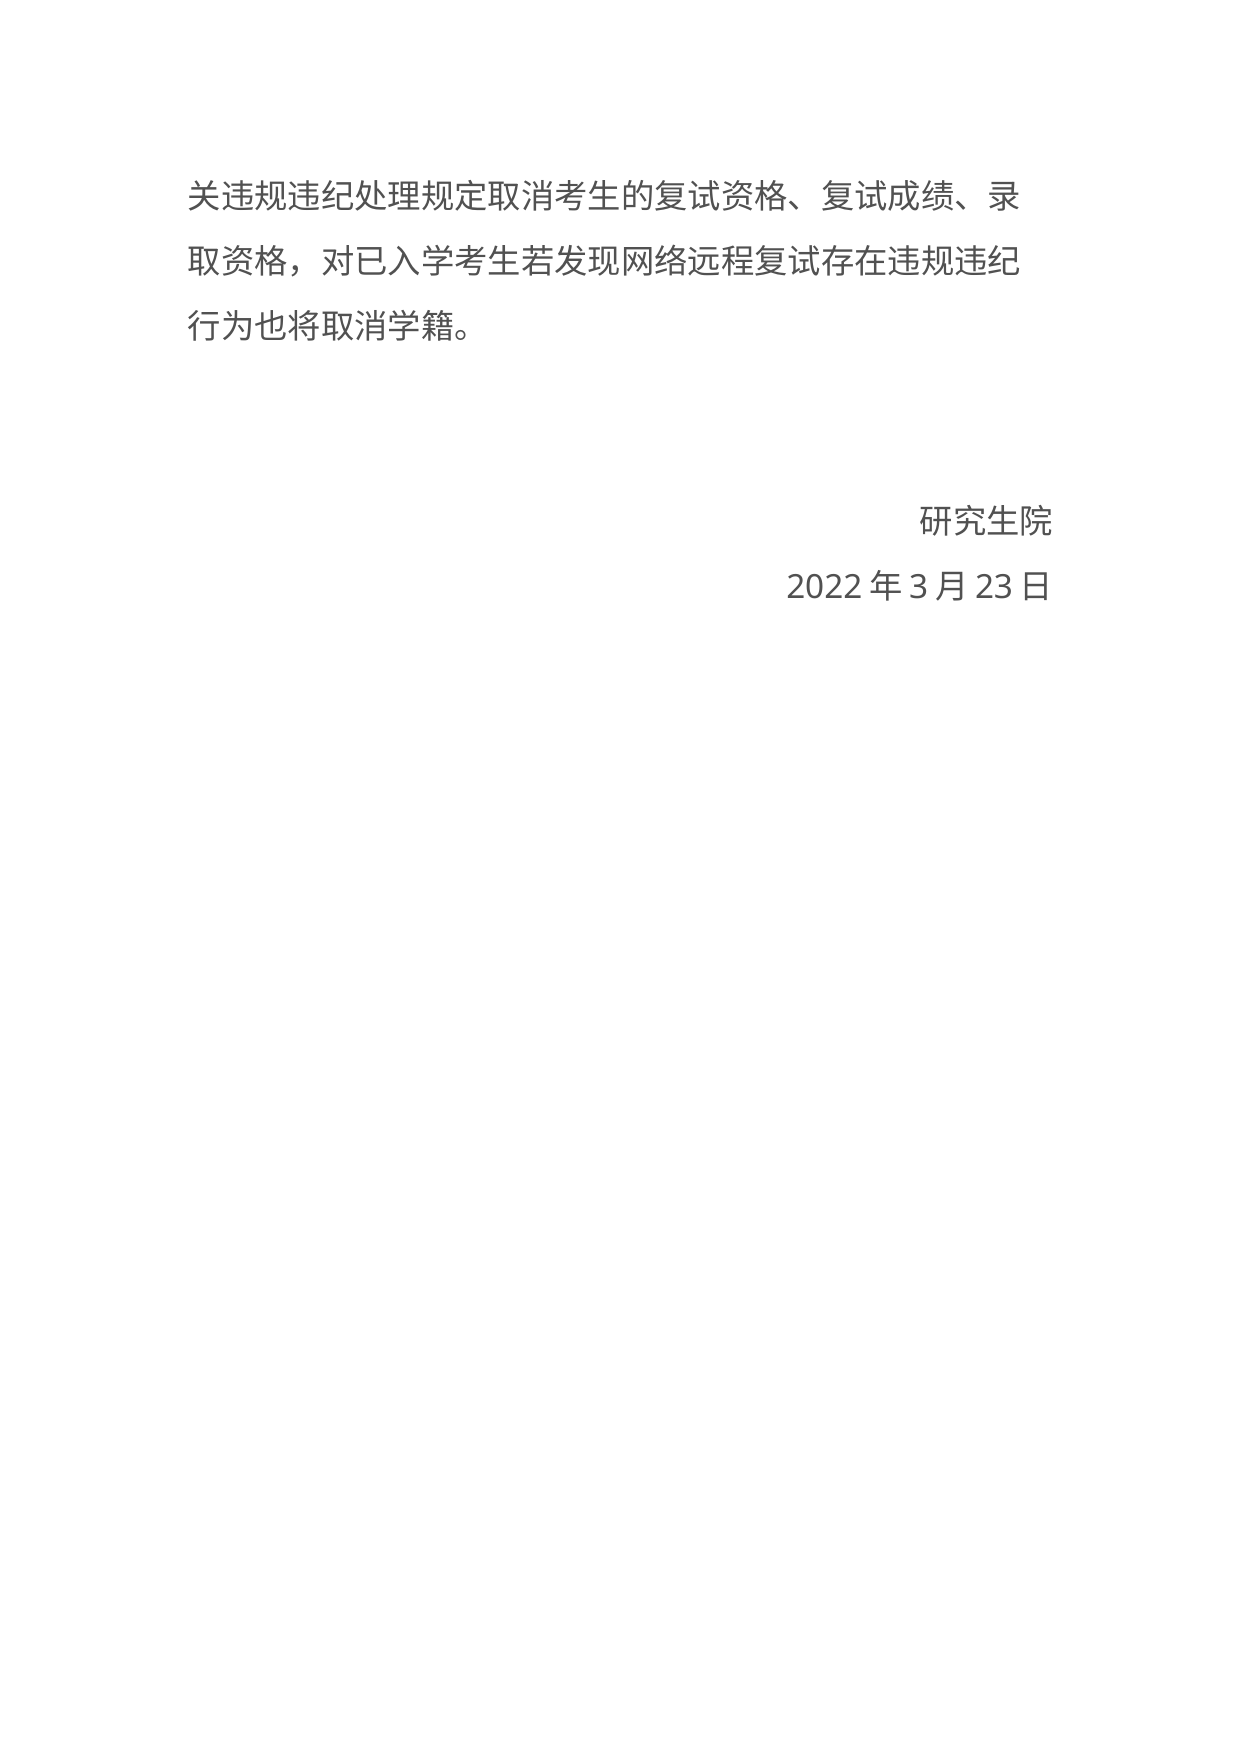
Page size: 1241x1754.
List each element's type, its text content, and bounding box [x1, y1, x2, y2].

text 2022年3月23日 [187, 552, 1053, 617]
text 研究生院 [187, 487, 1053, 552]
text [187, 162, 1053, 357]
